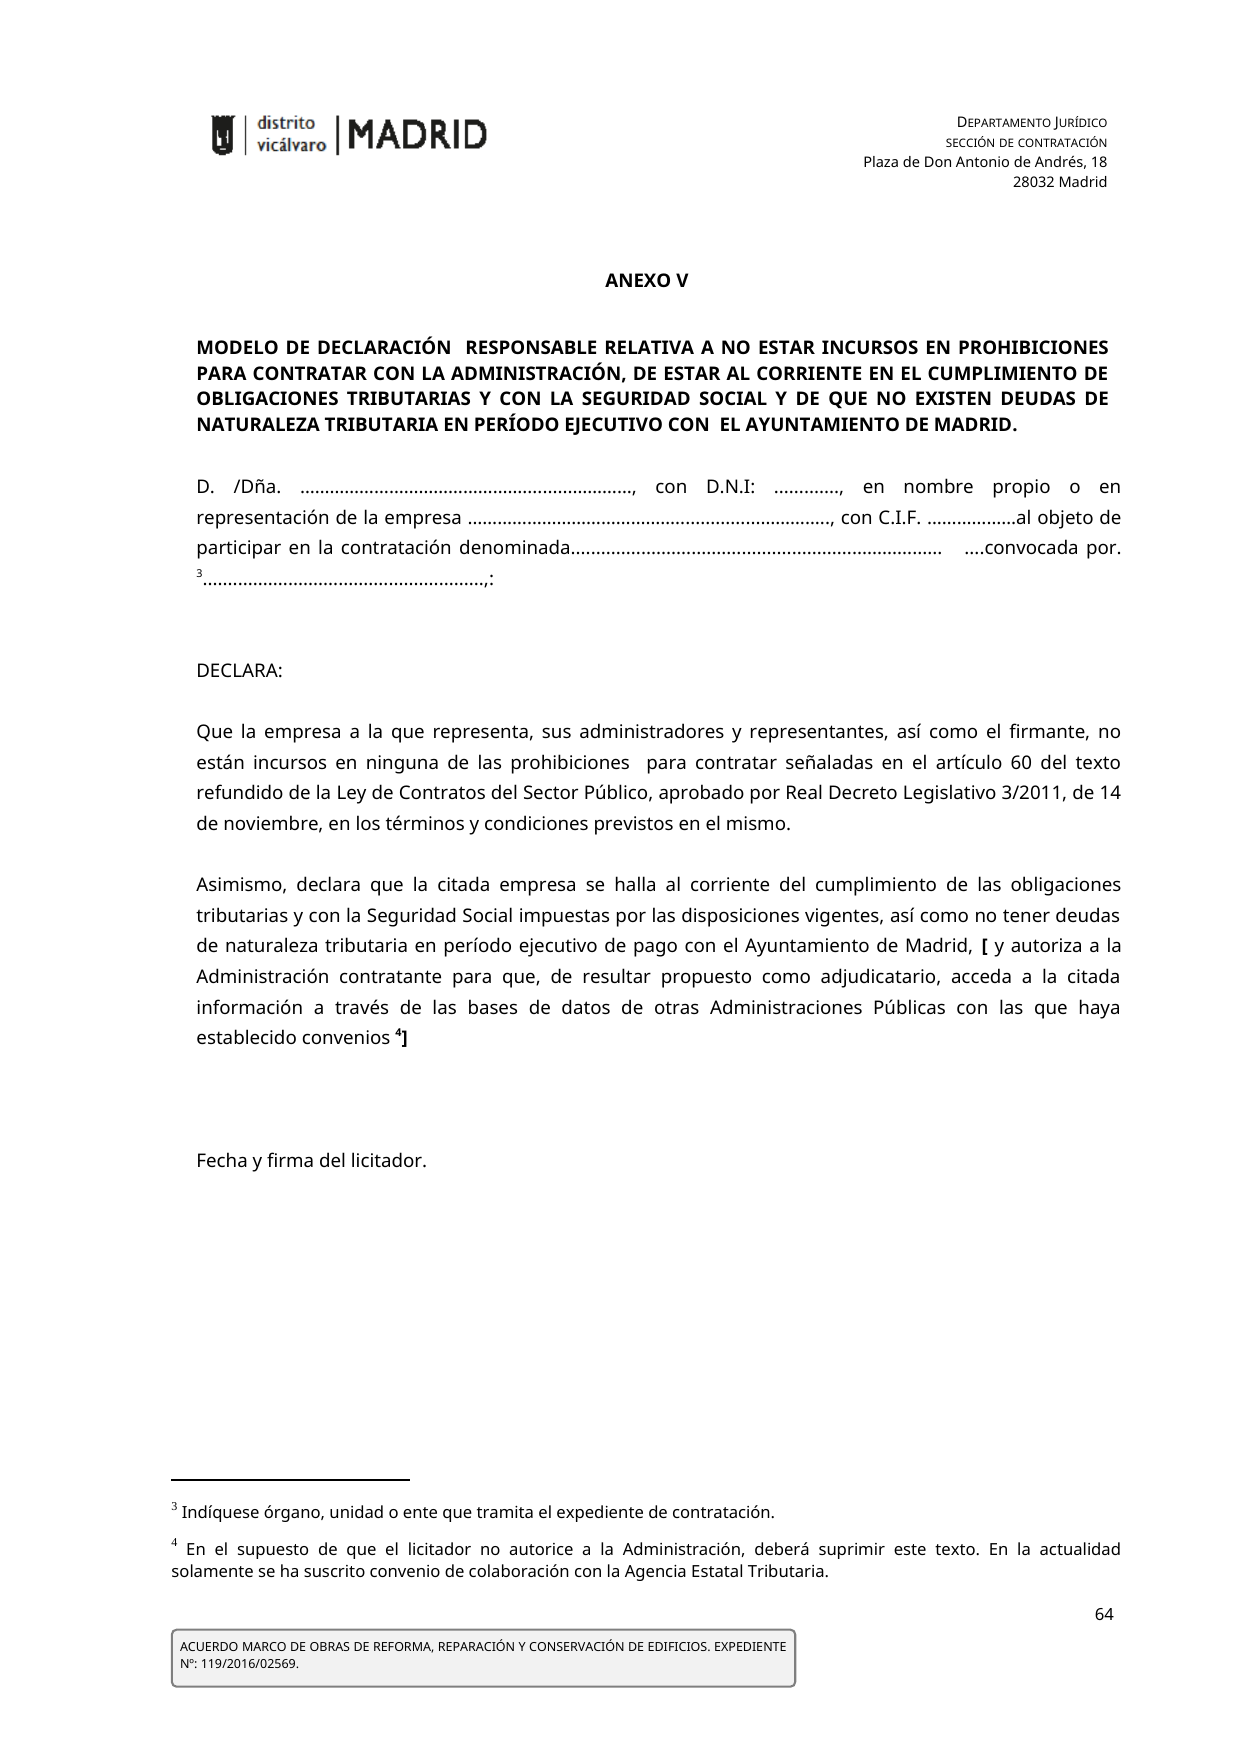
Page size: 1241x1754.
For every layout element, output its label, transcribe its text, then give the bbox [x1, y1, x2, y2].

text Que la empresa a la que representa, sus administradores y representantes, así como el firmante, no están incursos en ninguna de las prohibiciones para contratar señaladas en el artículo 60 del texto refundido de la Ley de Contratos del Sector Público, aprobado por Real Decreto Legislativo 3/2011, de 14 de noviembre, en los términos y condiciones previstos en el mismo. [196, 718, 1122, 836]
text D. /Dña. ………………………………………..........…………, con D.N.I: ............., en nombre propio o en representación de la empresa …………………………………….................………….., con C.I.F. ………………al objeto de participar en la contratación denominada.......................................................................... ....convocada por. ........................................................,: [196, 473, 1122, 591]
subtitle MODELO DE DECLARACIÓN RESPONSABLE RELATIVA A NO ESTAR INCURSOS EN PROHIBICIONES PARA CONTRATAR CON LA ADMINISTRACIÓN, DE ESTAR AL CORRIENTE EN EL CUMPLIMIENTO DE OBLIGACIONES TRIBUTARIAS Y CON LA SEGURIDAD SOCIAL Y DE QUE NO EXISTEN DEUDAS DE NATURALEZA TRIBUTARIA EN PERÍODO EJECUTIVO CON EL AYUNTAMIENTO DE MADRID. [196, 334, 1109, 436]
text Fecha y firma del licitador. [196, 1147, 1122, 1173]
text Asimismo, declara que la citada empresa se halla al corriente del cumplimiento de las obligaciones tributarias y con la Seguridad Social impuestas por las disposiciones vigentes, así como no tener deudas de naturaleza tributaria en período ejecutivo de pago con el Ayuntamiento de Madrid, [ y autoriza a la Administración contratante para que, de resultar propuesto como adjudicatario, acceda a la citada información a través de las bases de datos de otras Administraciones Públicas con las que haya establecido convenios ] [196, 871, 1122, 1050]
text ANEXO V [171, 267, 1122, 292]
text DECLARA: [196, 657, 1122, 683]
